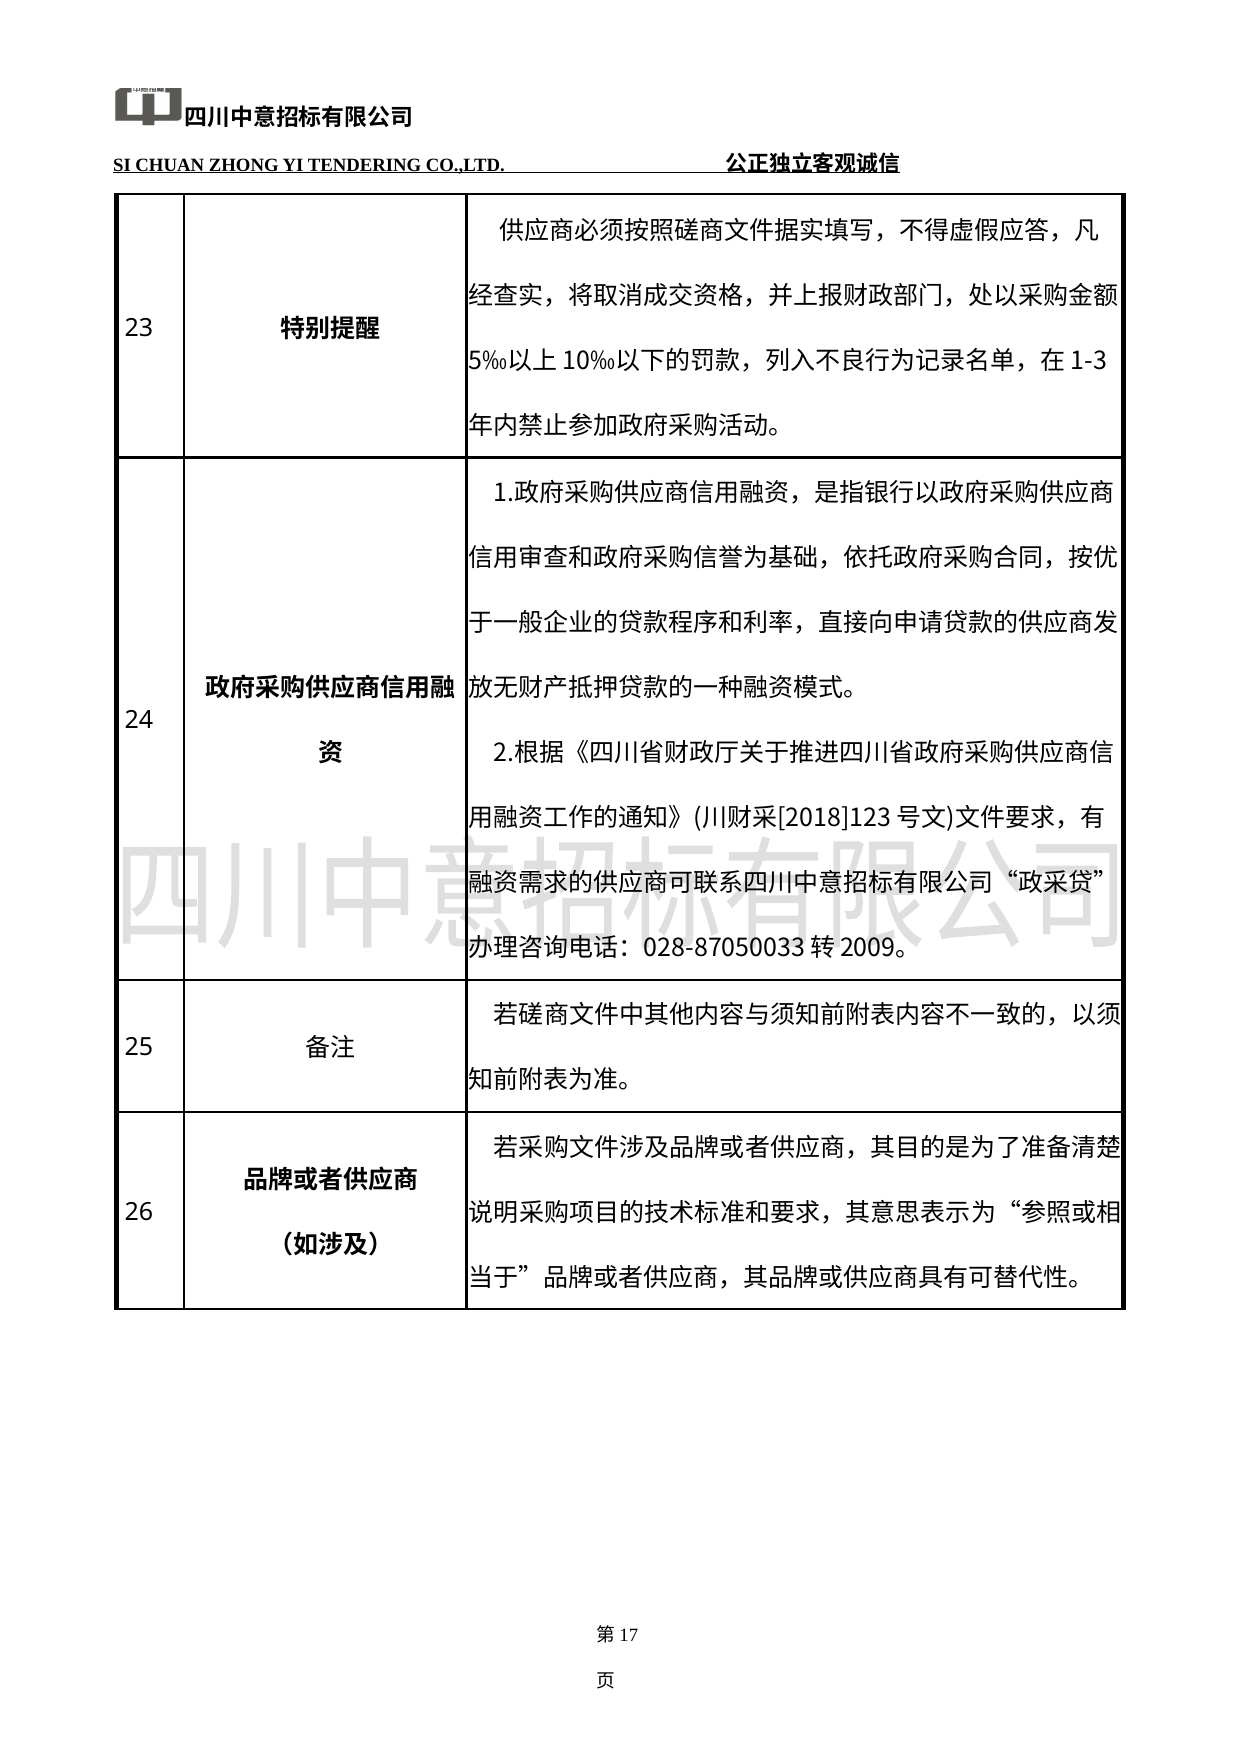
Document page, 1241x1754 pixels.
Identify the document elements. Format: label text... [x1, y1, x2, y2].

table_cell 若磋商文件中其他内容与须知前附表内容不一致的，以须知前附表为准。 [468, 981, 1121, 1111]
table_cell 供应商必须按照磋商文件据实填写，不得虚假应答，凡经查实，将取消成交资格，并上报财政部门，处以采购金额5‰以上10‰以下的罚款，列入不良行为记录名单，在1-3年内禁止参加政府采购活动。 [468, 195, 1121, 456]
table_cell 备注 [185, 981, 465, 1111]
table_cell 品牌或者供应商 （如涉及） [185, 1113, 465, 1308]
table_cell 25 [119, 981, 183, 1111]
table_cell 26 [119, 1113, 183, 1308]
table_cell 若采购文件涉及品牌或者供应商，其目的是为了准备清楚说明采购项目的技术标准和要求，其意思表示为“参照或相当于”品牌或者供应商，其品牌或供应商具有可替代性。 [468, 1113, 1121, 1308]
table_cell 24 [119, 459, 183, 978]
table_cell 特别提醒 [185, 195, 465, 456]
table_cell 23 [119, 195, 183, 456]
table_cell 1.政府采购供应商信用融资，是指银行以政府采购供应商信用审查和政府采购信誉为基础，依托政府采购合同，按优于一般企业的贷款程序和利率，直接向申请贷款的供应商发放无财产抵押贷款的一种融资模式。 2.根据《四川省财政厅关于推进四川省政府采购供应商信用融资工作的通知》(川财采[2018]123号文)文件要求，有融资需求的供应商可联系四川中意招标有限公司“政采贷”办理咨询电话：028-87050033转2009。 [468, 459, 1121, 978]
table_cell 政府采购供应商信用融资 [185, 459, 465, 978]
picture [112, 88, 185, 126]
